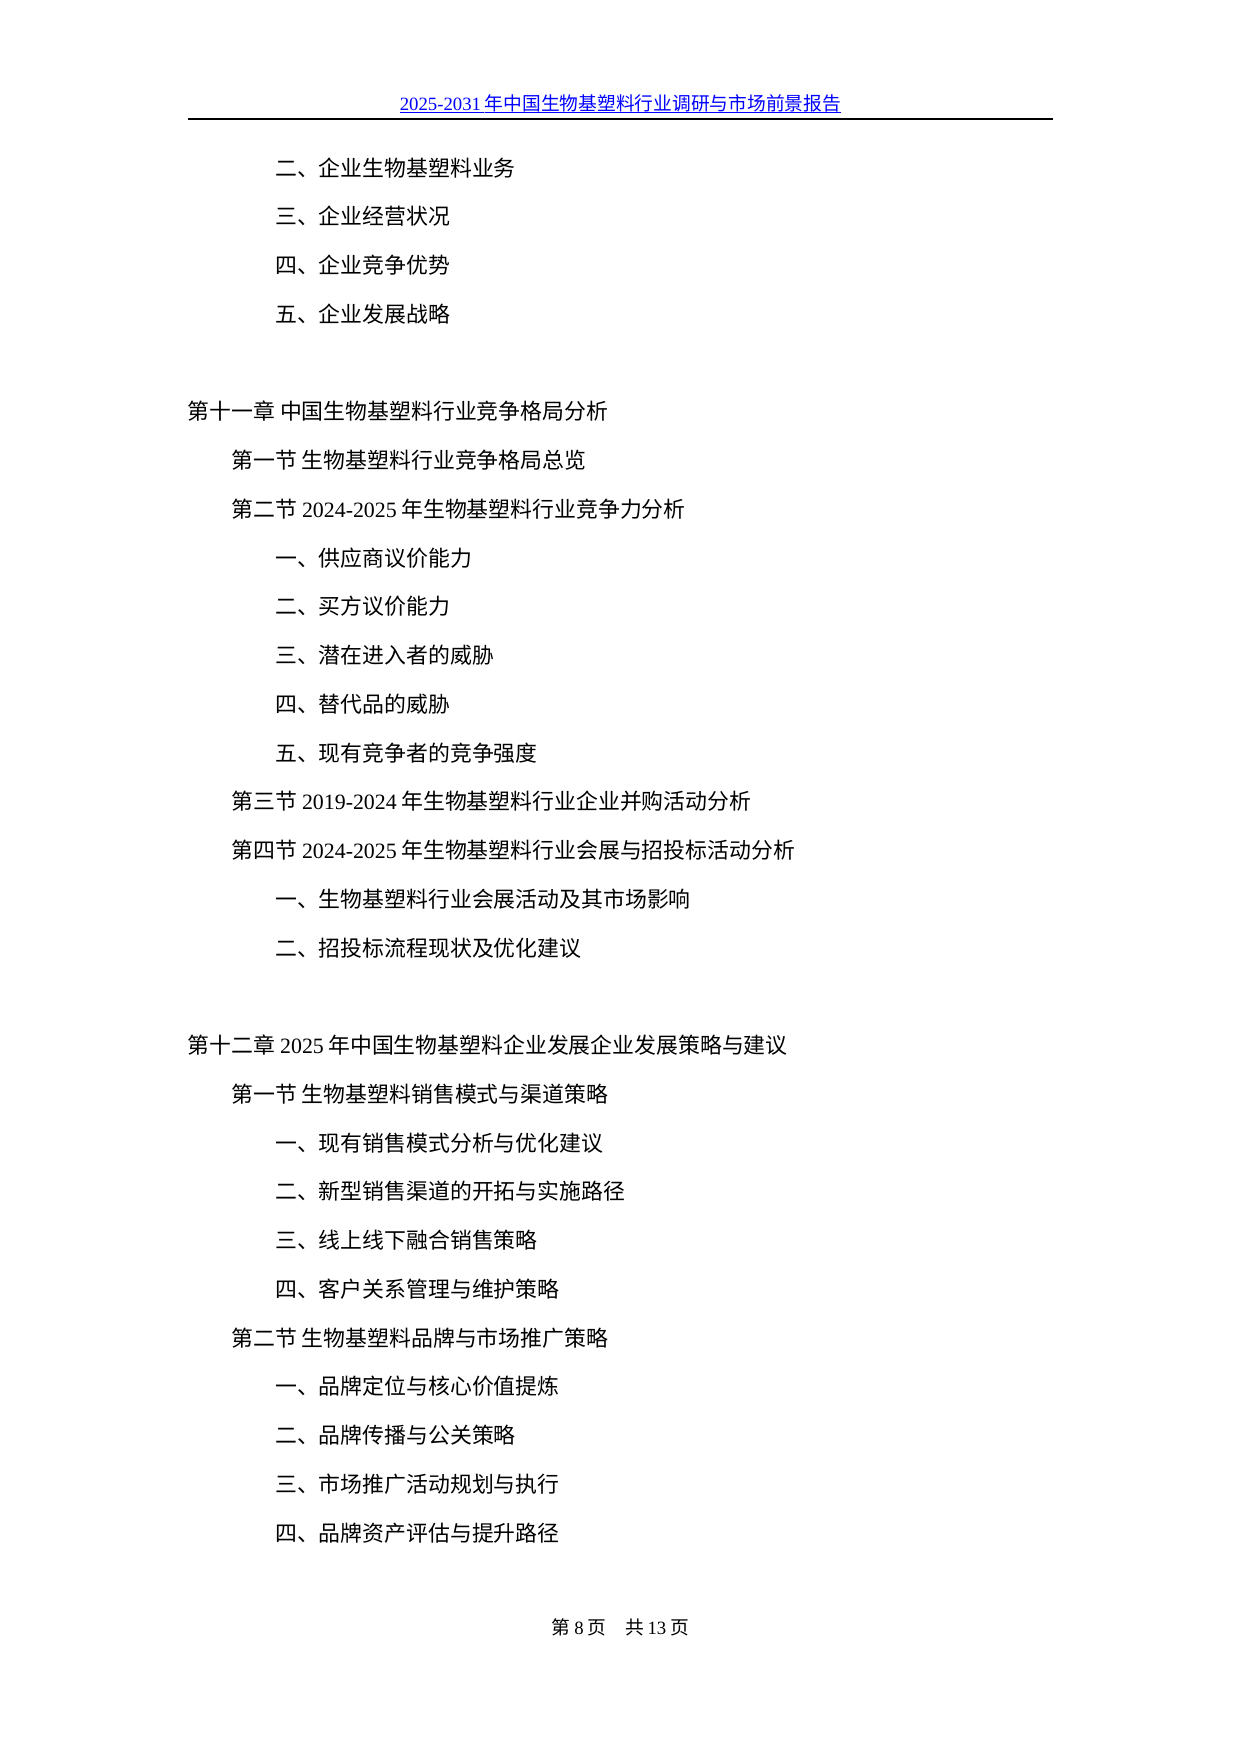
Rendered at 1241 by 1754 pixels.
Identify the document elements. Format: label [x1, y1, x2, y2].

text [187, 150, 1053, 1548]
